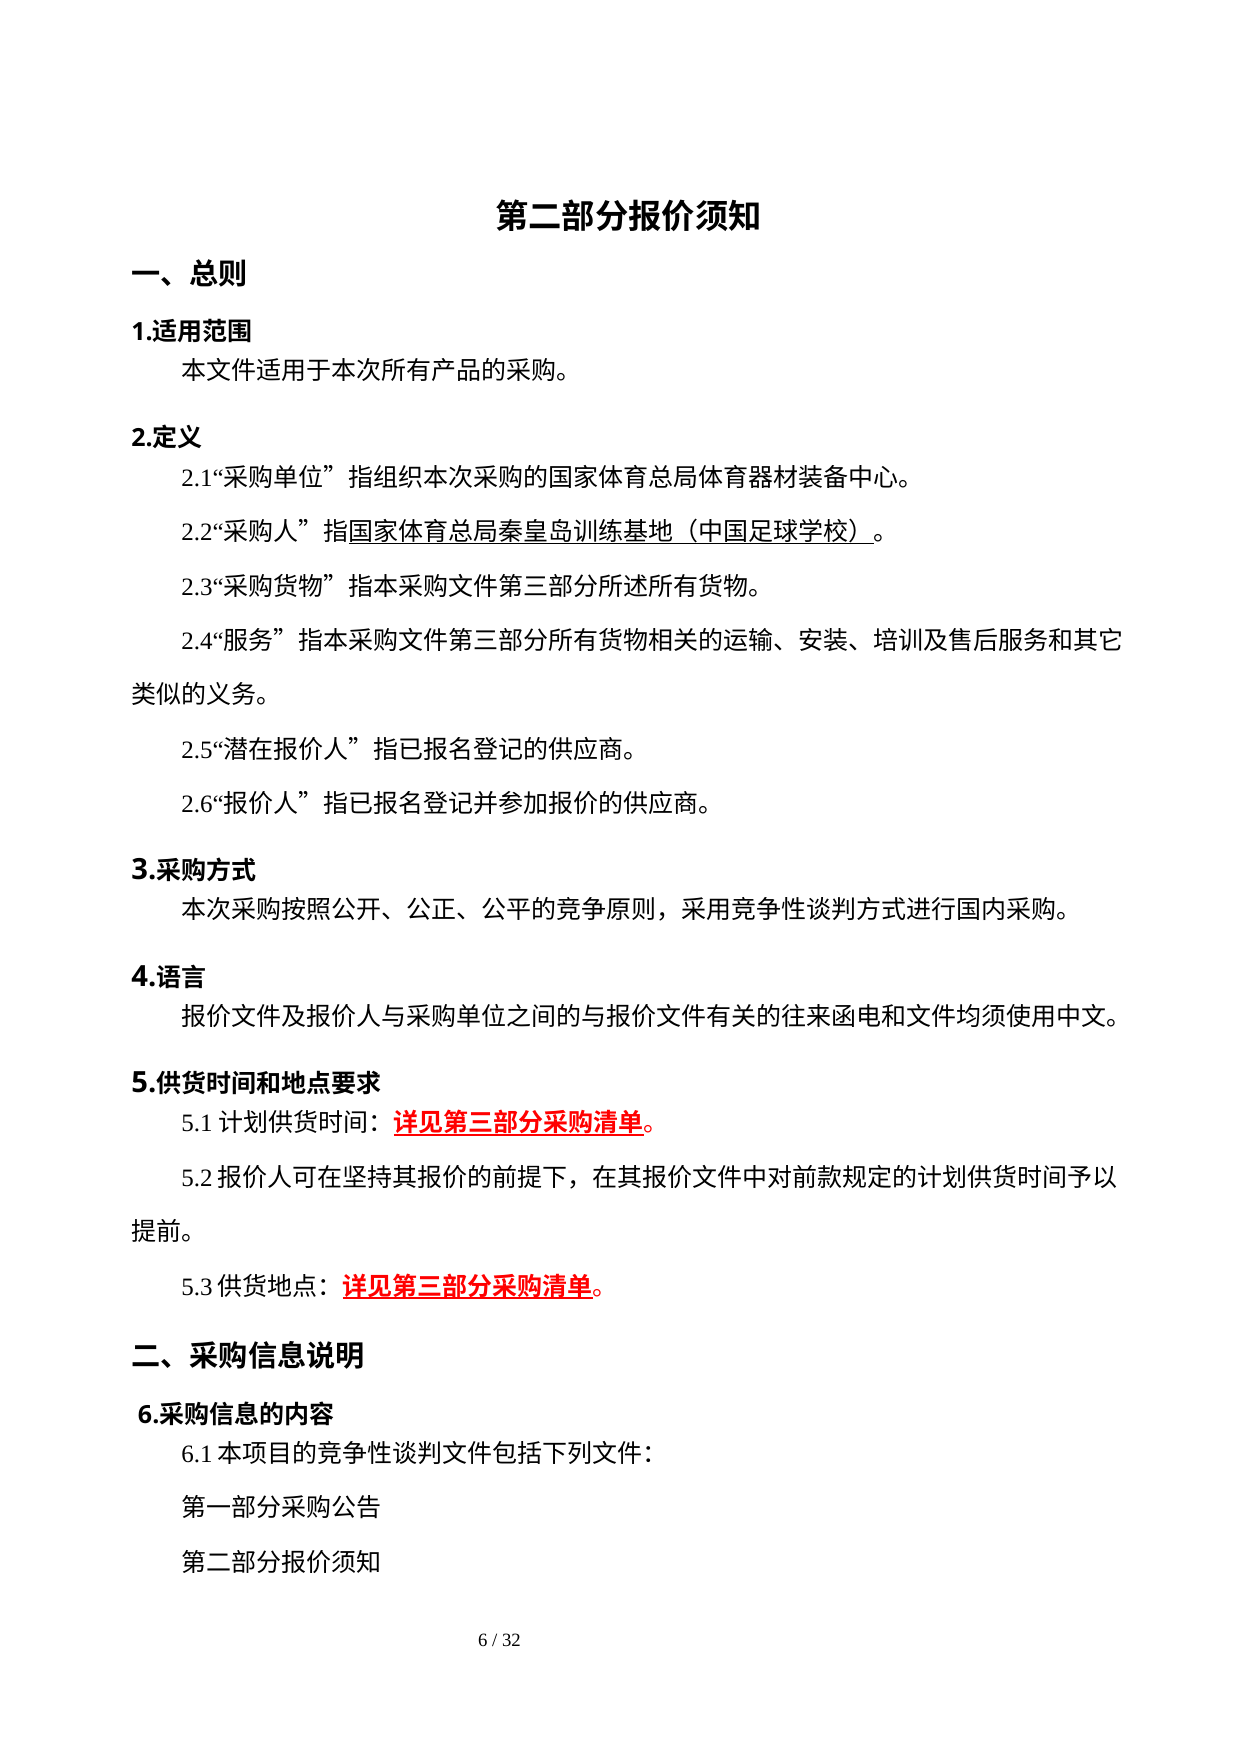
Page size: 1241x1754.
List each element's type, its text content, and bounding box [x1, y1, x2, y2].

text 2.3“采购货物”指本采购文件第三部分所述所有货物。 [131, 566, 1125, 602]
text 4.语言 [131, 944, 1125, 996]
text 5.1 计划供货时间：详见第三部分采购清单。 [131, 1103, 1125, 1139]
text 2.1“采购单位”指组织本次采购的国家体育总局体育器材装备中心。 [131, 457, 1125, 493]
text 2.5“潜在报价人”指已报名登记的供应商。 [131, 729, 1125, 765]
text 2.4“服务”指本采购文件第三部分所有货物相关的运输、安装、培训及售后服务和其它类似的义务。 [131, 620, 1125, 711]
text 本次采购按照公开、公正、公平的竞争原则，采用竞争性谈判方式进行国内采购。 [131, 890, 1125, 926]
text 二、采购信息说明 [131, 1333, 1125, 1375]
text 3.采购方式 [131, 838, 1125, 890]
text 5.供货时间和地点要求 [131, 1051, 1125, 1103]
text 5.3供货地点：详见第三部分采购清单。 [131, 1266, 1125, 1302]
text 本文件适用于本次所有产品的采购。 [131, 351, 1125, 387]
text 2.2“采购人”指国家体育总局秦皇岛训练基地（中国足球学校）。 [131, 512, 1125, 548]
text 第二部分报价须知 [131, 1542, 1125, 1578]
text 报价文件及报价人与采购单位之间的与报价文件有关的往来函电和文件均须使用中文。 [131, 996, 1125, 1033]
text 1.适用范围 [131, 299, 1125, 351]
text 6.1本项目的竞争性谈判文件包括下列文件： [131, 1433, 1125, 1470]
text 2.定义 [131, 405, 1125, 457]
text 2.6“报价人”指已报名登记并参加报价的供应商。 [131, 783, 1125, 820]
text 5.2报价人可在坚持其报价的前提下，在其报价文件中对前款规定的计划供货时间予以提前。 [131, 1157, 1125, 1248]
text 一、总则 [131, 250, 1125, 292]
title 第二部分报价须知 [131, 189, 1125, 238]
text 6.采购信息的内容 [131, 1381, 1125, 1433]
text 第一部分采购公告 [131, 1488, 1125, 1524]
